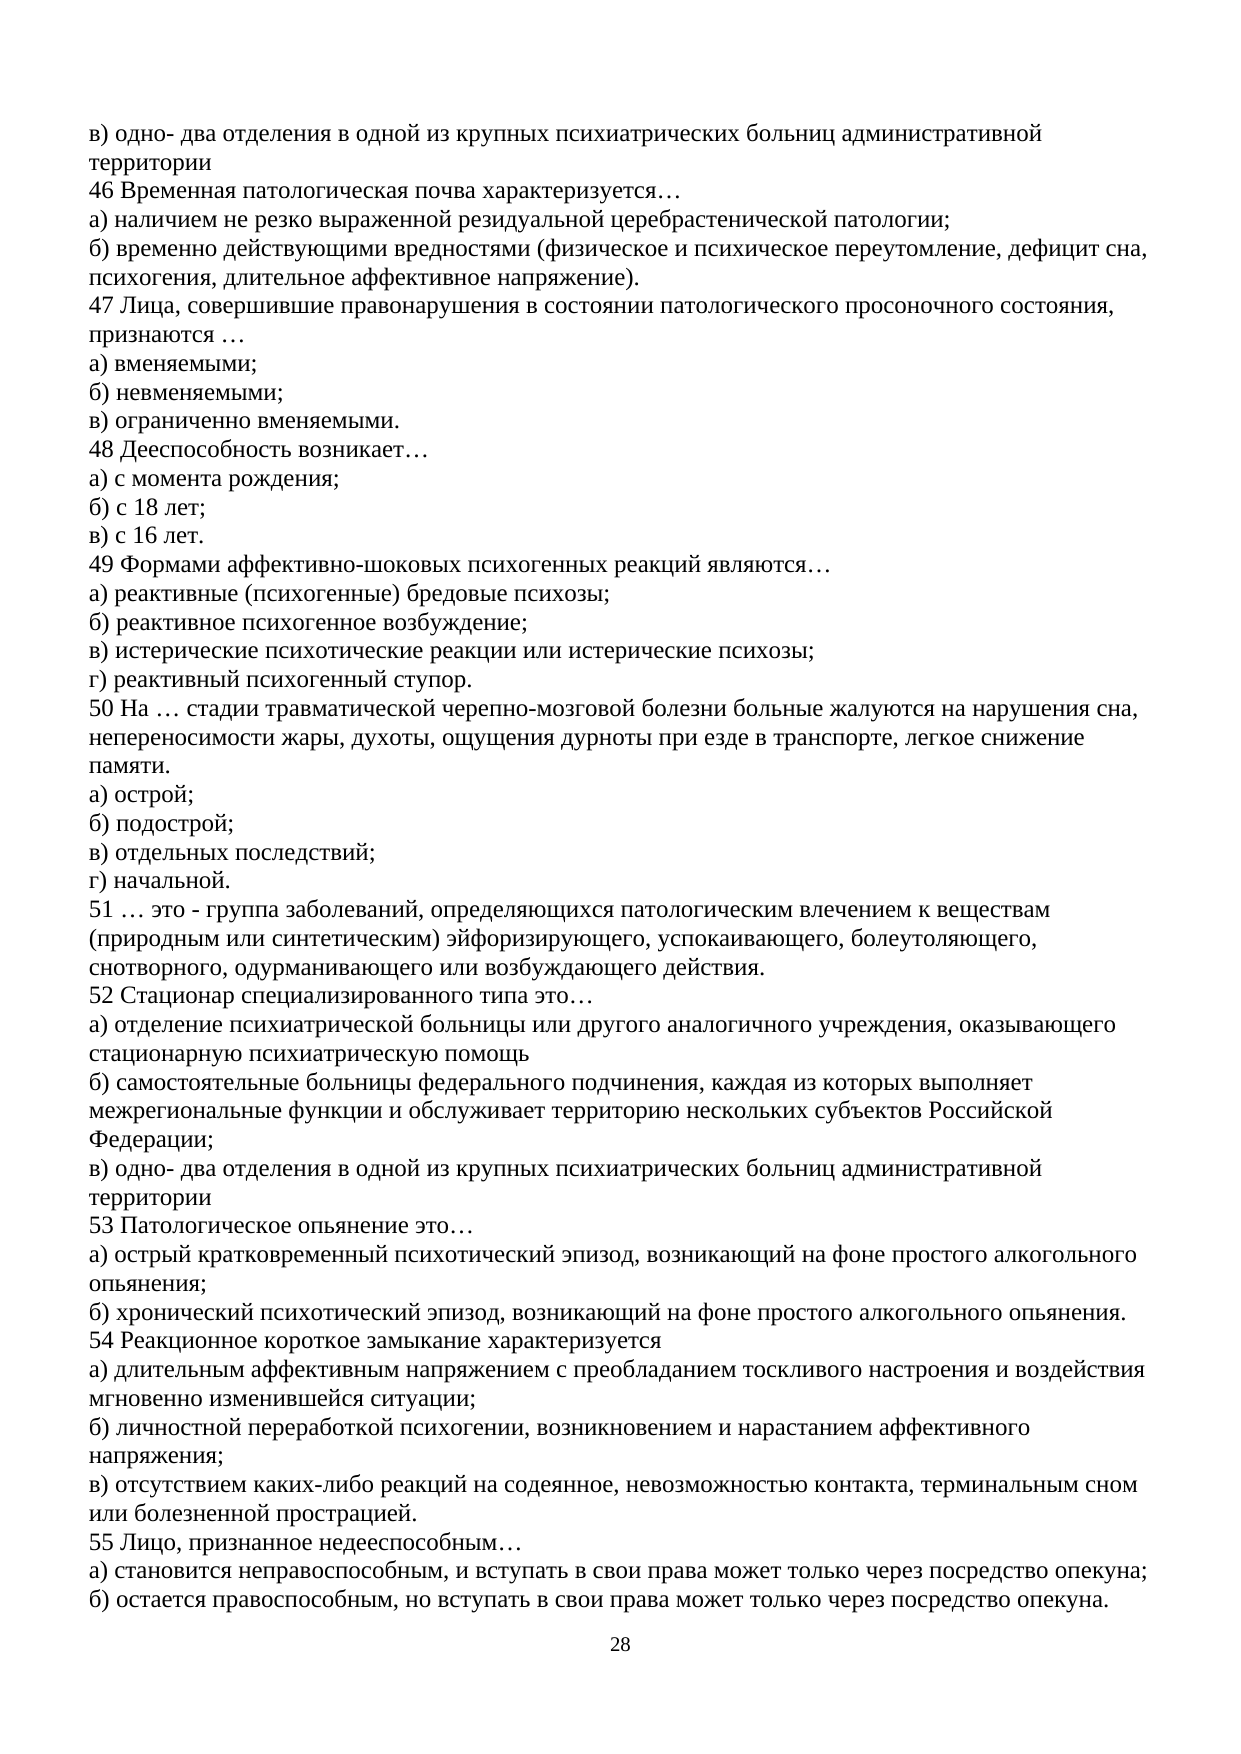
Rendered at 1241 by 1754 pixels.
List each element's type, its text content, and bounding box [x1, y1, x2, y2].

text б) с 18 лет; [88, 492, 1152, 521]
text б) временно действующими вредностями (физическое и психическое переутомление, дефицит сна, психогения, длительное аффективное напряжение). [88, 233, 1152, 291]
text в) отдельных последствий; [88, 837, 1152, 866]
text б) невменяемыми; [88, 377, 1152, 406]
text а) острой; [88, 779, 1152, 808]
text 52 Стационар специализированного типа это… [88, 981, 1152, 1009]
text б) самостоятельные больницы федерального подчинения, каждая из которых выполняет межрегиональные функции и обслуживает территорию нескольких субъектов Российской Федерации; [88, 1067, 1152, 1153]
text б) личностной переработкой психогении, возникновением и нарастанием аффективного напряжения; [88, 1412, 1152, 1469]
text 48 Дееспособность возникает… [88, 434, 1152, 463]
text в) одно- два отделения в одной из крупных психиатрических больниц административной территории [88, 1153, 1152, 1211]
text в) истерические психотические реакции или истерические психозы; [88, 636, 1152, 664]
text 55 Лицо, признанное недееспособным… [88, 1527, 1152, 1556]
text а) с момента рождения; [88, 463, 1152, 492]
text а) длительным аффективным напряжением с преобладанием тоскливого настроения и воздействия мгновенно изменившейся ситуации; [88, 1354, 1152, 1412]
text 46 Временная патологическая почва характеризуется… [88, 176, 1152, 204]
text г) начальной. [88, 866, 1152, 894]
text в) с 16 лет. [88, 521, 1152, 549]
text 54 Реакционное короткое замыкание характеризуется [88, 1326, 1152, 1354]
text г) реактивный психогенный ступор. [88, 664, 1152, 693]
text в) одно- два отделения в одной из крупных психиатрических больниц административной территории [88, 118, 1152, 176]
text а) реактивные (психогенные) бредовые психозы; [88, 578, 1152, 607]
text а) становится неправоспособным, и вступать в свои права может только через посредство опекуна; [88, 1556, 1152, 1584]
text а) отделение психиатрической больницы или другого аналогичного учреждения, оказывающего стационарную психиатрическую помощь [88, 1009, 1152, 1067]
text б) остается правоспособным, но вступать в свои права может только через посредство опекуна. [88, 1584, 1152, 1613]
text 49 Формами аффективно-шоковых психогенных реакций являются… [88, 549, 1152, 578]
text 51 … это - группа заболеваний, определяющихся патологическим влечением к веществам (природным или синтетическим) эйфоризирующего, успокаивающего, болеутоляющего, снотворного, одурманивающего или возбуждающего действия. [88, 894, 1152, 981]
text в) ограниченно вменяемыми. [88, 406, 1152, 434]
text а) наличием не резко выраженной резидуальной церебрастенической патологии; [88, 204, 1152, 233]
text 53 Патологическое опьянение это… [88, 1211, 1152, 1239]
text а) острый кратковременный психотический эпизод, возникающий на фоне простого алкогольного опьянения; [88, 1239, 1152, 1297]
text в) отсутствием каких-либо реакций на содеянное, невозможностью контакта, терминальным сном или болезненной прострацией. [88, 1469, 1152, 1527]
text 50 На … стадии травматической черепно-мозговой болезни больные жалуются на нарушения сна, непереносимости жары, духоты, ощущения дурноты при езде в транспорте, легкое снижение памяти. [88, 693, 1152, 779]
text б) подострой; [88, 808, 1152, 837]
text 47 Лица, совершившие правонарушения в состоянии патологического просоночного состояния, признаются … [88, 291, 1152, 348]
text б) реактивное психогенное возбуждение; [88, 607, 1152, 636]
text б) хронический психотический эпизод, возникающий на фоне простого алкогольного опьянения. [88, 1297, 1152, 1326]
text а) вменяемыми; [88, 348, 1152, 377]
